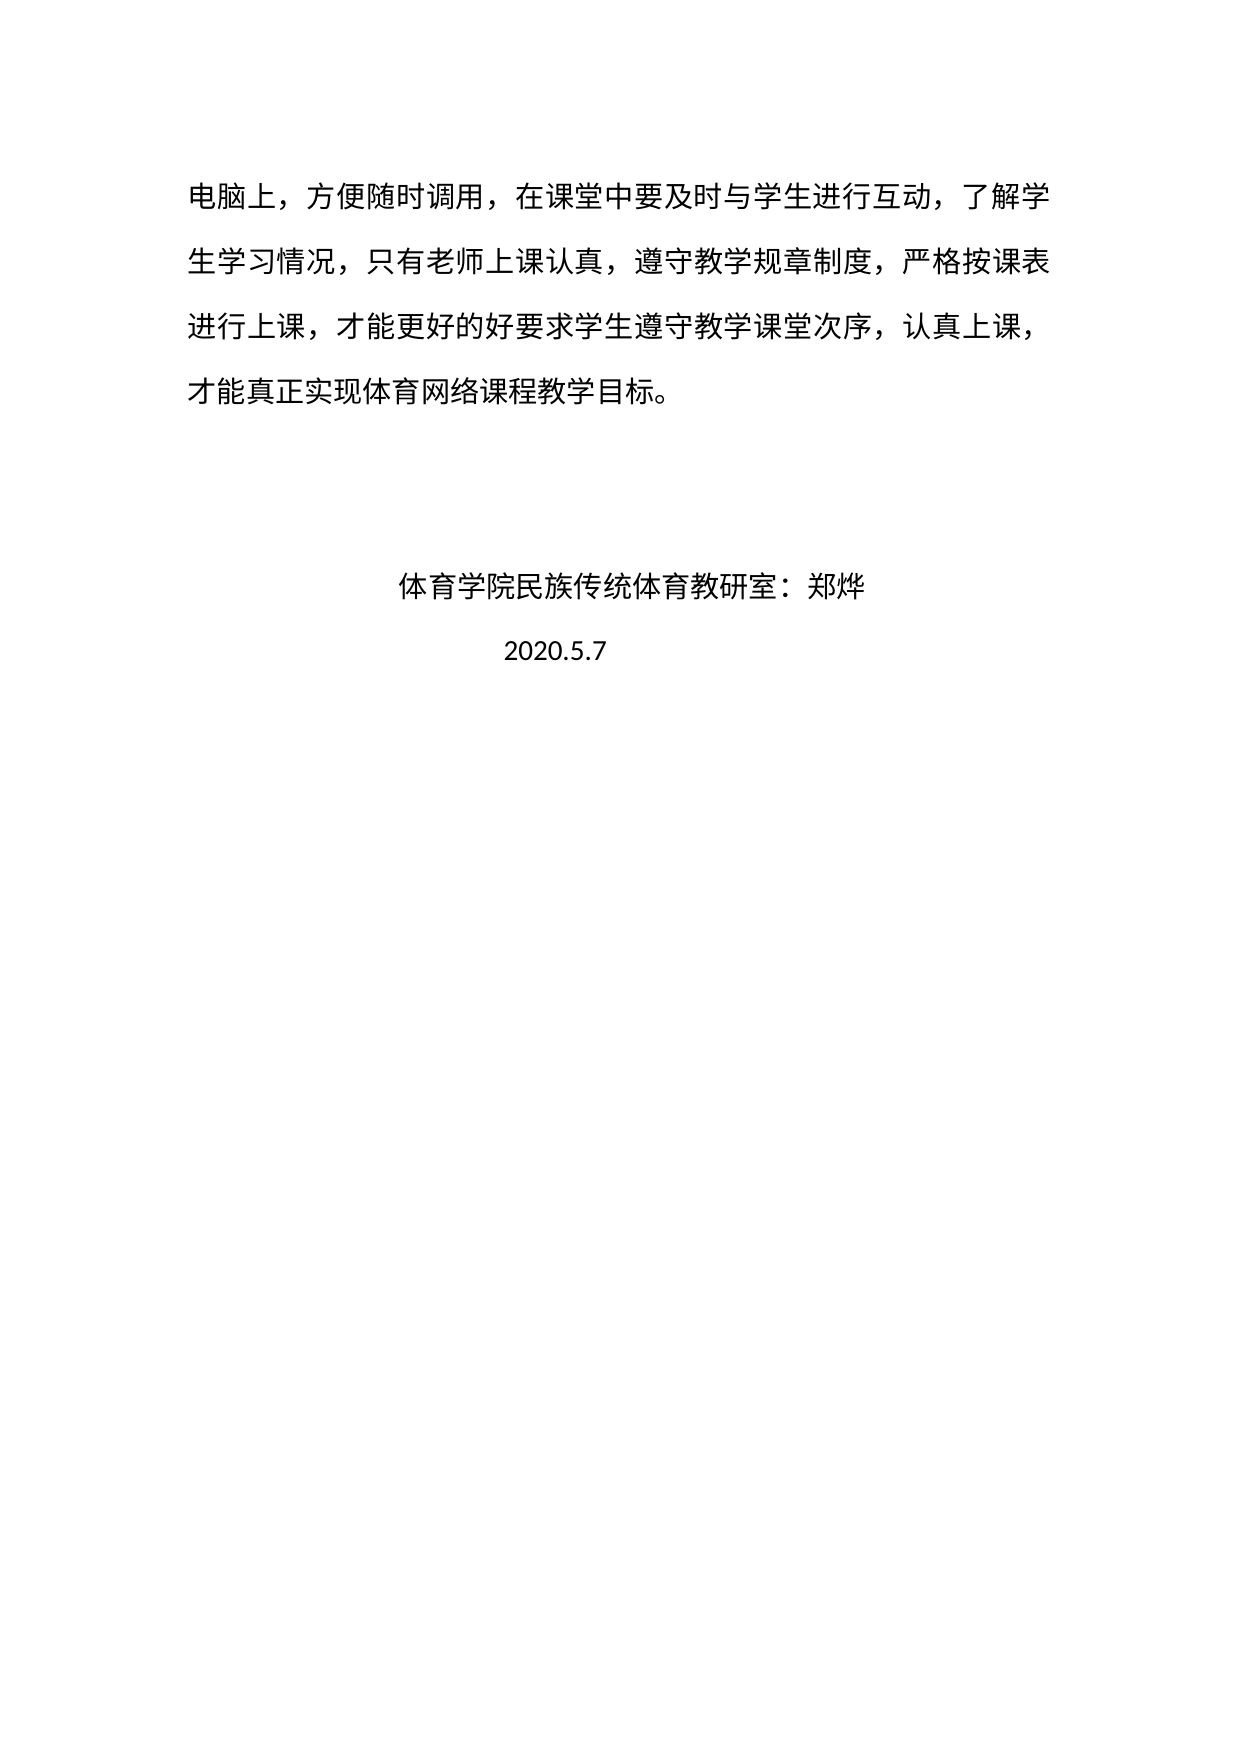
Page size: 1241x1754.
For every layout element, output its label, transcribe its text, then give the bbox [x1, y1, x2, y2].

text 体育学院民族传统体育教研室：郑烨 [187, 552, 1053, 617]
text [187, 162, 1053, 422]
text 2020.5.7 [187, 617, 1053, 682]
